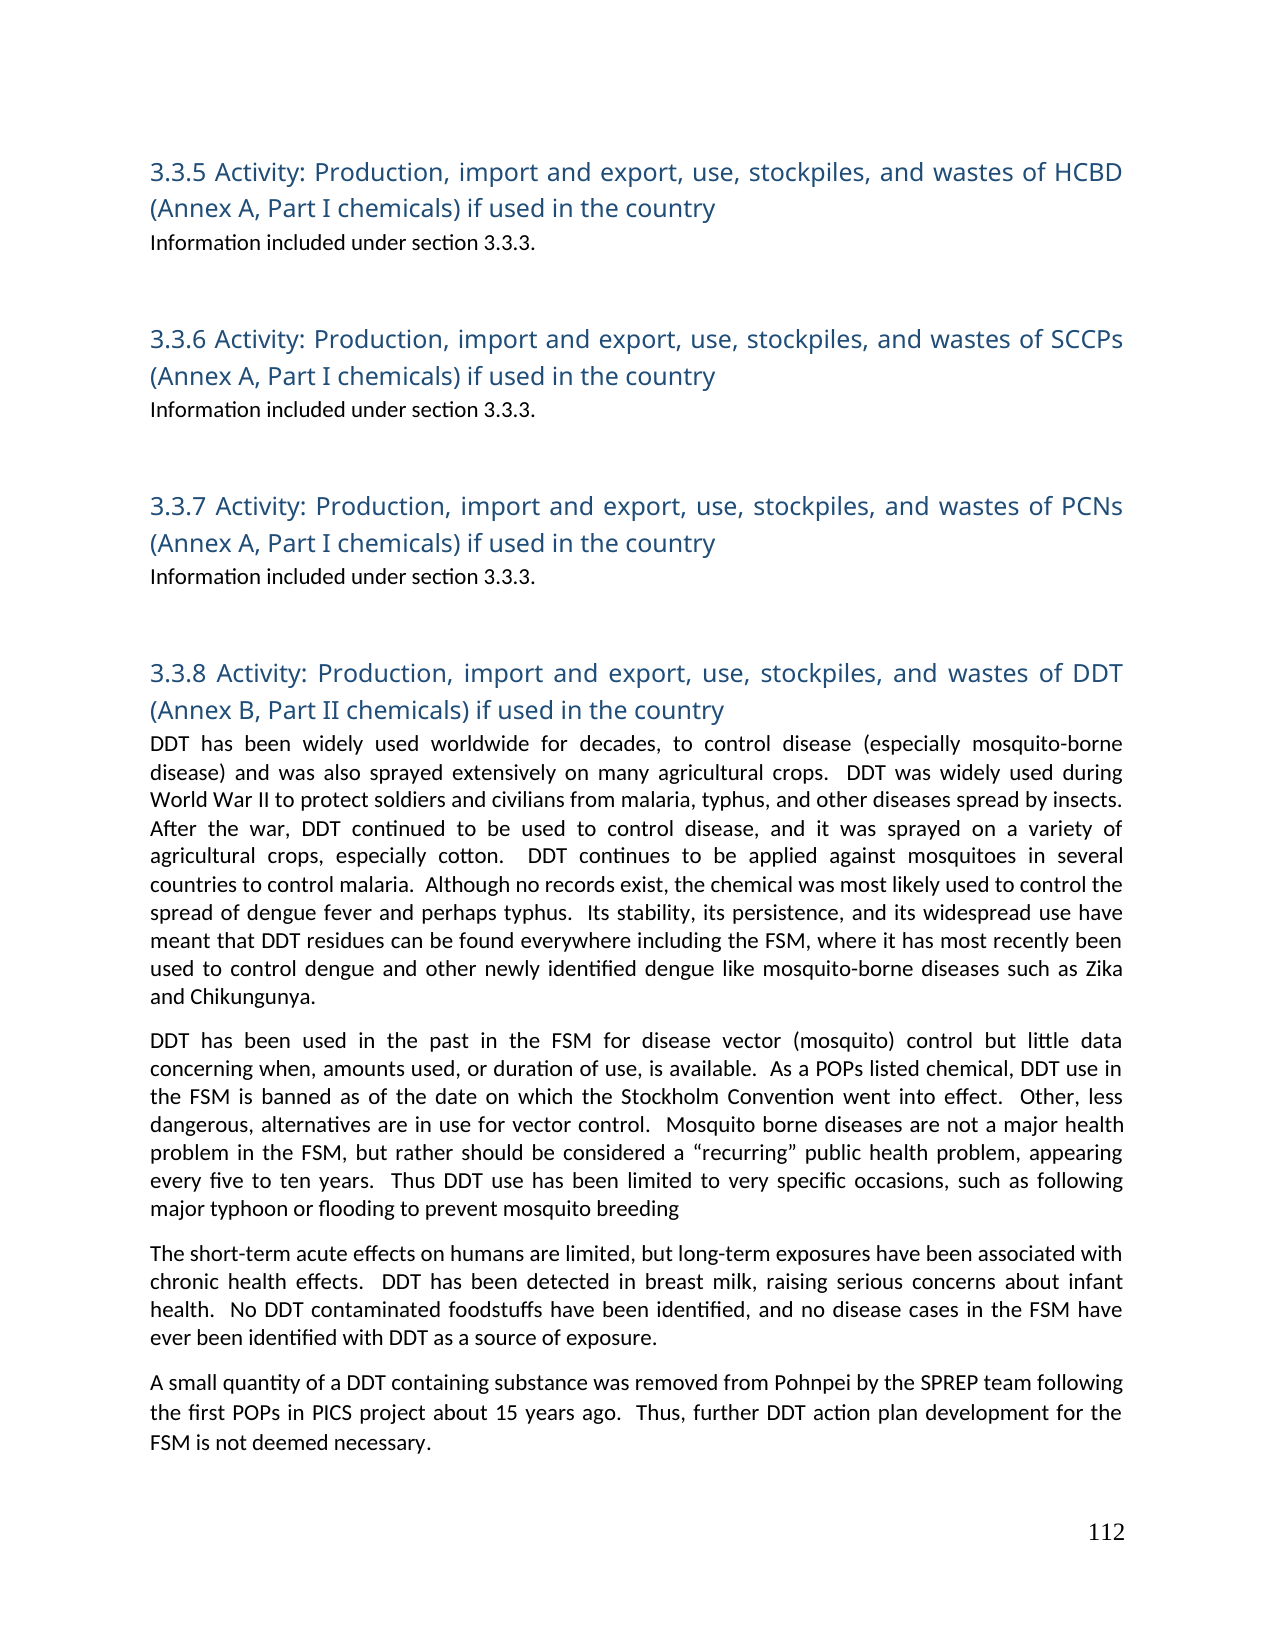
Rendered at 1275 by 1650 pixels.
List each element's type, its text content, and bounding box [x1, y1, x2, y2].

text DDT has been used in the past in the FSM for disease vector (mosquito) control but little data concerning when, amounts used, or duration of use, is available. As a POPs listed chemical, DDT use in the FSM is banned as of the date on which the Stockholm Convention went into effect. Other, less dangerous, alternatives are in use for vector control. Mosquito borne diseases are not a major health problem in the FSM, but rather should be considered a “recurring” public health problem, appearing every five to ten years. Thus DDT use has been limited to very specific occasions, such as following major typhoon or flooding to prevent mosquito breeding [150, 1026, 1125, 1223]
text Information included under section 3.3.3. [150, 228, 1125, 256]
subtitle 3.3.7 Activity: Production, import and export, use, stockpiles, and wastes of PCNs (Annex A, Part I chemicals) if used in the country [150, 489, 1125, 559]
subtitle 3.3.5 Activity: Production, import and export, use, stockpiles, and wastes of HCBD (Annex A, Part I chemicals) if used in the country [150, 154, 1125, 225]
text A small quantity of a DDT containing substance was removed from Pohnpei by the SPREP team following the first POPs in PICS project about 15 years ago. Thus, further DDT action plan development for the FSM is not deemed necessary. [150, 1368, 1125, 1456]
text Information included under section 3.3.3. [150, 395, 1125, 423]
text Information included under section 3.3.3. [150, 562, 1125, 590]
subtitle 3.3.6 Activity: Production, import and export, use, stockpiles, and wastes of SCCPs (Annex A, Part I chemicals) if used in the country [150, 321, 1125, 392]
text DDT has been widely used worldwide for decades, to control disease (especially mosquito-borne disease) and was also sprayed extensively on many agricultural crops. DDT was widely used during World War II to protect soldiers and civilians from malaria, typhus, and other diseases spread by insects. After the war, DDT continued to be used to control disease, and it was sprayed on a variety of agricultural crops, especially cotton. DDT continues to be applied against mosquitoes in several countries to control malaria. Although no records exist, the chemical was most likely used to control the spread of dengue fever and perhaps typhus. Its stability, its persistence, and its widespread use have meant that DDT residues can be found everywhere including the FSM, where it has most recently been used to control dengue and other newly identified dengue like mosquito-borne diseases such as Zika and Chikungunya. [150, 729, 1125, 1010]
subtitle 3.3.8 Activity: Production, import and export, use, stockpiles, and wastes of DDT (Annex B, Part II chemicals) if used in the country [150, 656, 1125, 727]
text The short-term acute effects on humans are limited, but long-term exposures have been associated with chronic health effects. DDT has been detected in breast milk, raising serious concerns about infant health. No DDT contaminated foodstuffs have been identified, and no disease cases in the FSM have ever been identified with DDT as a source of exposure. [150, 1239, 1125, 1351]
